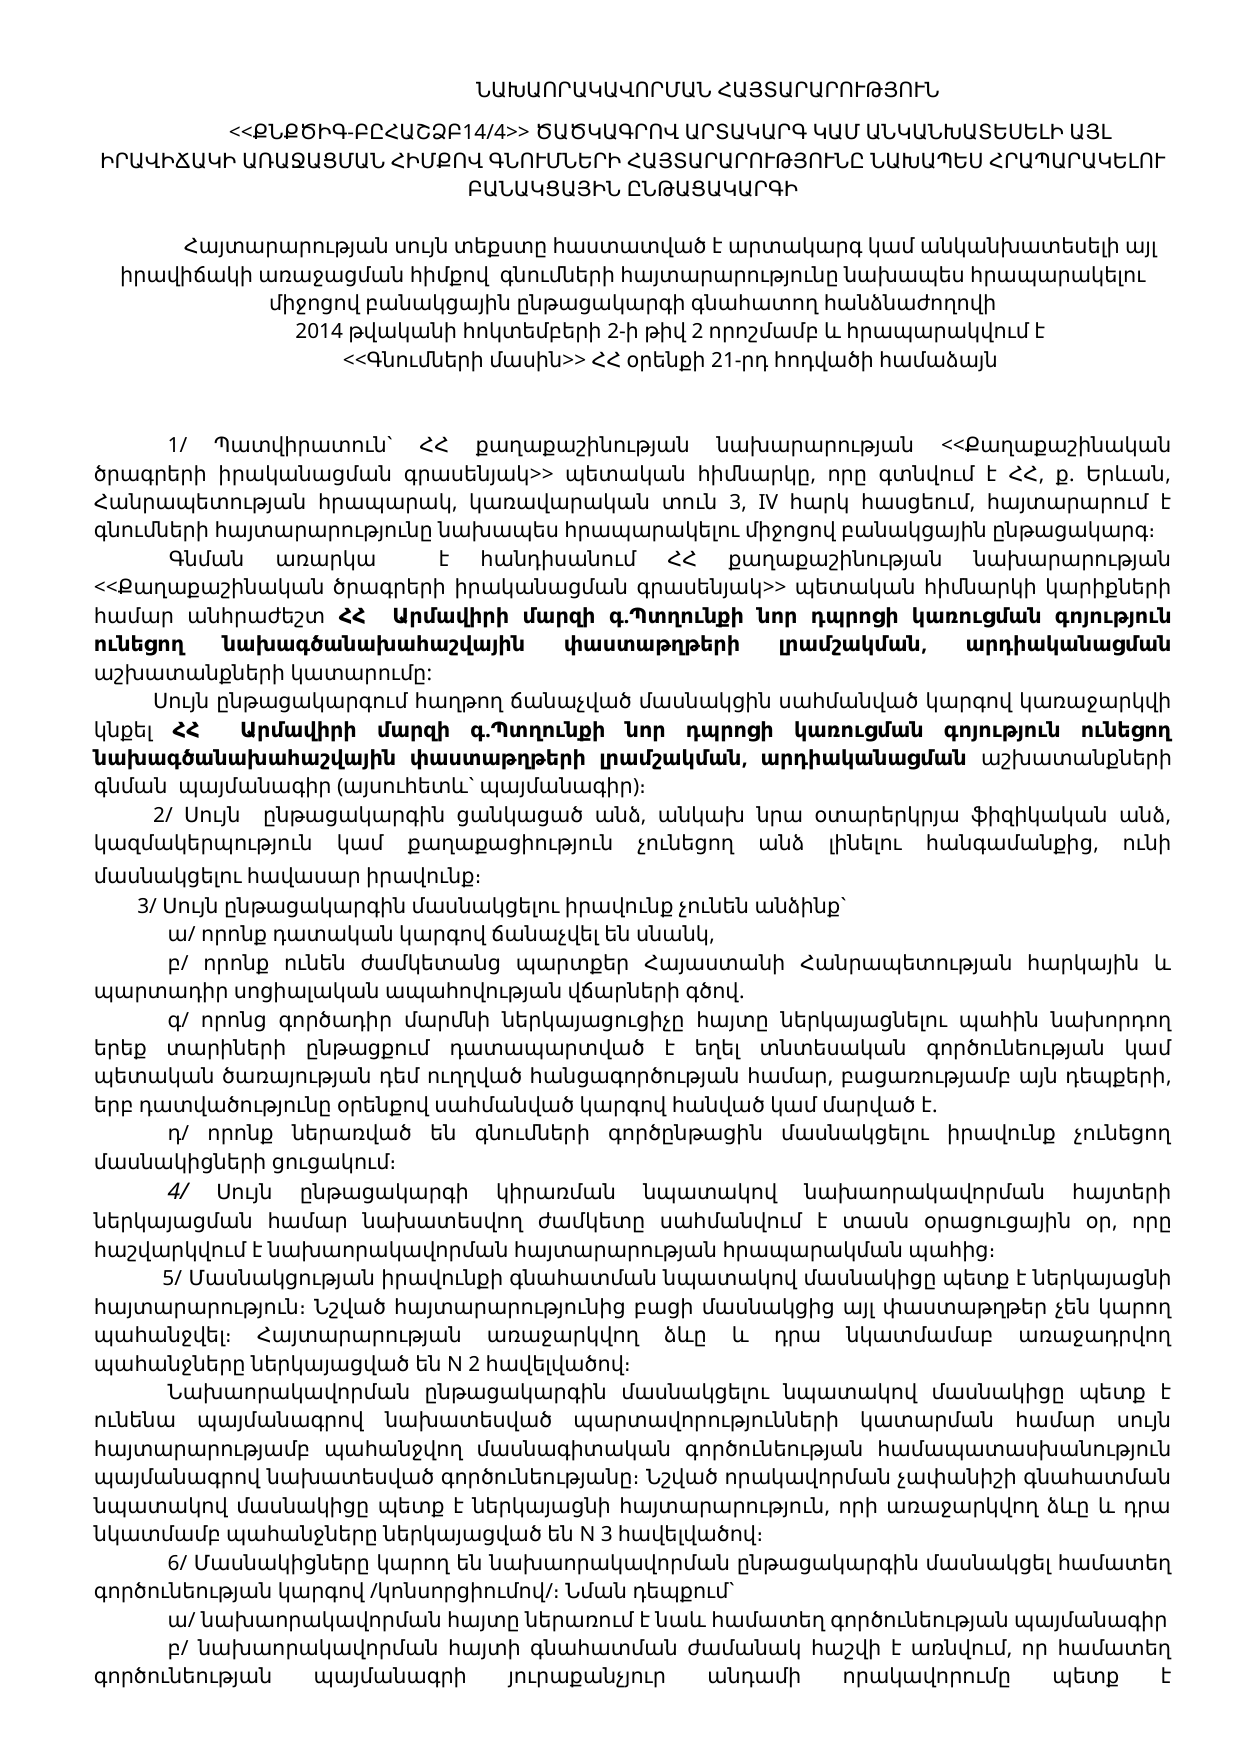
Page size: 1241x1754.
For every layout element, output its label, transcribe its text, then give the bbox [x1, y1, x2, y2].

text բ/ որոնք ունեն ժամկետանց պարտքեր Հայաստանի Հանրապետության հարկային և պարտադիր սոցիալական ապահովության վճարների գծով. [94, 948, 1172, 1005]
text գ/ որոնց գործադիր մարմնի ներկայացուցիչը հայտը ներկայացնելու պահին նախորդող երեք տարիների ընթացքում դատապարտված է եղել տնտեսական գործունեության կամ պետական ծառայության դեմ ուղղված հանցագործության համար, բացառությամբ այն դեպքերի, երբ դատվածությունը օրենքով սահմանված կարգով հանված կամ մարված է. [94, 1005, 1172, 1118]
text <<Գնումների մասին>> ՀՀ օրենքի 21-րդ հոդվածի համաձայն [94, 345, 1172, 373]
text 3/ Սույն ընթացակարգին մասնակցելու իրավունք չունեն անձինք` [94, 891, 1172, 919]
text 1/ Պատվիրատուն` ՀՀ քաղաքաշինության նախարարության <<Քաղաքաշինական ծրագրերի իրականացման գրասենյակ>> պետական հիմնարկը, որը գտնվում է ՀՀ, ք. Երևան, Հանրապետության հրապարակ, կառավարական տուն 3, IV հարկ հասցեում, հայտարարում է գնումների հայտարարությունը նախապես հրապարակելու միջոցով բանակցային ընթացակարգ։ [94, 430, 1172, 544]
text 5/ Մասնակցության իրավունքի գնահատման նպատակով մասնակիցը պետք է ներկայացնի հայտարարություն։ Նշված հայտարարությունից բացի մասնակցից այլ փաստաթղթեր չեն կարող պահանջվել։ Հայտարարության առաջարկվող ձևը և դրա նկատմամաբ առաջադրվող պահանջները ներկայացված են N 2 հավելվածով։ [94, 1263, 1172, 1377]
text Հայտարարության սույն տեքստը հաստատված է արտակարգ կամ անկանխատեսելի այլ իրավիճակի առաջացման հիմքով գնումների հայտարարությունը նախապես հրապարակելու միջոցով բանակցային ընթացակարգի գնահատող հանձնաժողովի [94, 231, 1172, 317]
text 6/ Մասնակիցները կարող են նախաորակավորման ընթացակարգին մասնակցել համատեղ գործունեության կարգով /կոնսորցիումով/։ Նման դեպքում` [94, 1548, 1172, 1605]
text <<ՔՆՔԾԻԳ-ԲԸՀԱՇՁԲ14/4>> ԾԱԾԿԱԳՐՈՎ ԱՐՏԱԿԱՐԳ ԿԱՄ ԱՆԿԱՆԽԱՏԵՍԵԼԻ ԱՅԼ ԻՐԱՎԻՃԱԿԻ ԱՌԱՋԱՑՄԱՆ ՀԻՄՔՈՎ ԳՆՈՒՄՆԵՐԻ ՀԱՅՏԱՐԱՐՈՒԹՅՈՒՆԸ ՆԱԽԱՊԵՍ ՀՐԱՊԱՐԱԿԵԼՈՒ ԲԱՆԱԿՑԱՅԻՆ ԸՆԹԱՑԱԿԱՐԳԻ [94, 117, 1172, 203]
text դ/ որոնք ներառված են գնումների գործընթացին մասնակցելու իրավունք չունեցող մասնակիցների ցուցակում։ [94, 1118, 1172, 1175]
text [94, 1633, 1172, 1690]
text Գնման առարկա է հանդիսանում ՀՀ քաղաքաշինության նախարարության <<Քաղաքաշինական ծրագրերի իրականացման գրասենյակ>> պետական հիմնարկի կարիքների համար անհրաժեշտ ՀՀ Արմավիրի մարզի գ.Պտղունքի նոր դպրոցի կառուցման գոյություն ունեցող նախագծանախահաշվային փաստաթղթերի լրամշակման, արդիականացման աշխատանքների կատարումը: [94, 544, 1172, 686]
text ա/ որոնք դատական կարգով ճանաչվել են սնանկ, [94, 919, 1172, 948]
text Սույն ընթացակարգում հաղթող ճանաչված մասնակցին սահմանված կարգով կառաջարկվի կնքել ՀՀ Արմավիրի մարզի գ.Պտղունքի նոր դպրոցի կառուցման գոյություն ունեցող նախագծանախահաշվային փաստաթղթերի լրամշակման, արդիականացման աշխատանքների գնման պայմանագիր (այսուհետև` պայմանագիր)։ [94, 686, 1172, 800]
text Նախաորակավորման ընթացակարգին մասնակցելու նպատակով մասնակիցը պետք է ունենա պայմանագրով նախատեսված պարտավորությունների կատարման համար սույն հայտարարությամբ պահանջվող մասնագիտական գործունեության համապատասխանություն պայմանագրով նախատեսված գործունեությանը։ Նշված որակավորման չափանիշի գնահատման նպատակով մասնակիցը պետք է ներկայացնի հայտարարություն, որի առաջարկվող ձևը և դրա նկատմամբ պահանջները ներկայացված են N 3 հավելվածով։ [94, 1377, 1172, 1548]
text ՆԱԽԱՈՐԱԿԱՎՈՐՄԱՆ ՀԱՅՏԱՐԱՐՈՒԹՅՈՒՆ [94, 75, 1172, 103]
text 4/ Սույն ընթացակարգի կիրառման նպատակով նախաորակավորման հայտերի ներկայացման համար նախատեսվող ժամկետը սահմանվում է տասն օրացուցային օր, որը հաշվարկվում է նախաորակավորման հայտարարության հրապարակման պահից։ [94, 1175, 1172, 1263]
text ա/ նախաորակավորման հայտը ներառում է նաև համատեղ գործունեության պայմանագիր [94, 1605, 1172, 1633]
text 2014 թվականի հոկտեմբերի 2-ի թիվ 2 որոշմամբ և հրապարակվում է [94, 317, 1172, 345]
text 2/ Սույն ընթացակարգին ցանկացած անձ, անկախ նրա օտարերկրյա ֆիզիկական անձ, կազմակերպություն կամ քաղաքացիություն չունեցող անձ լինելու հանգամանքից, ունի մասնակցելու հավասար իրավունք։ [94, 800, 1172, 891]
